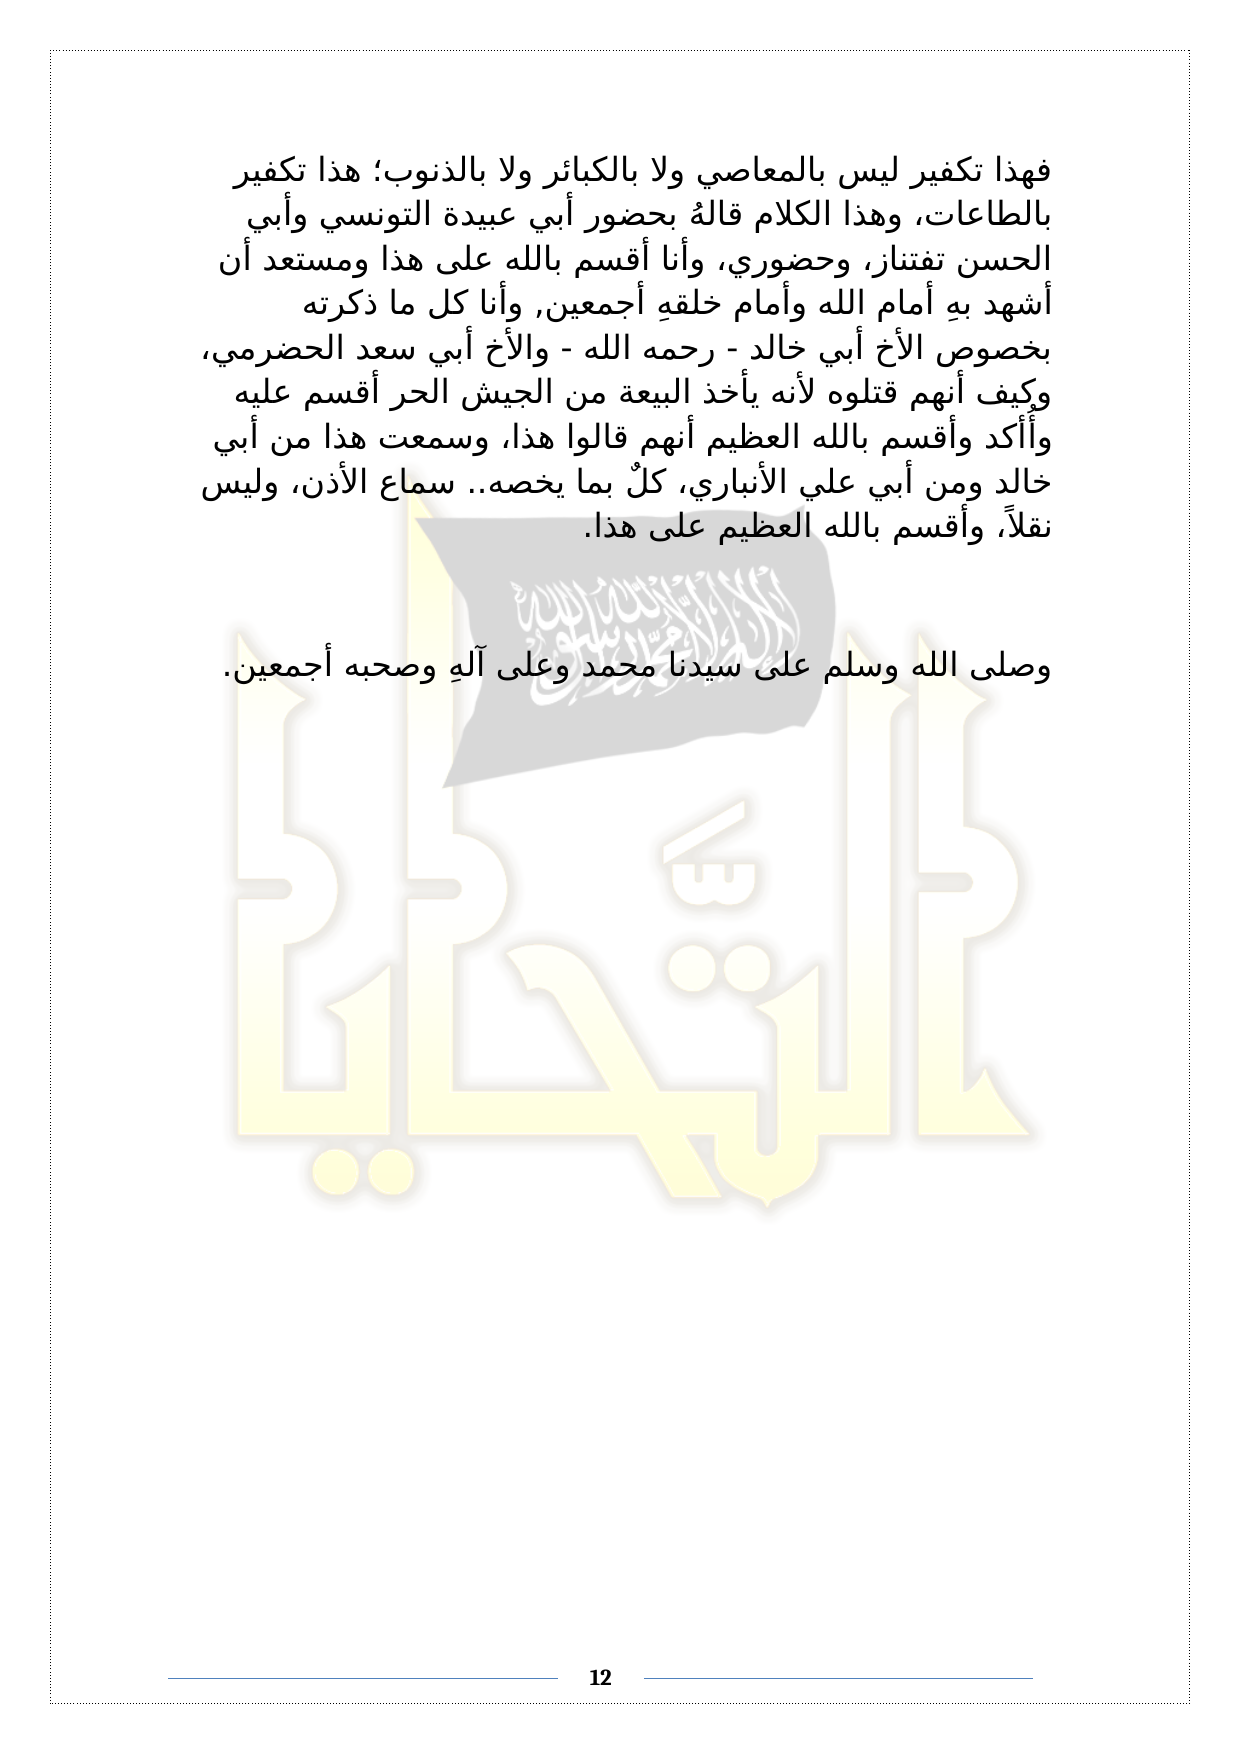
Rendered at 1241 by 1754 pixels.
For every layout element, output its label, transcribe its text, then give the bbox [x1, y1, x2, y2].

text وصلى الله وسلم على سيدنا محمد وعلى آلهِ وصحبه أجمعين. [187, 645, 1053, 684]
text فهذا تكفير ليس بالمعاصي ولا بالكبائر ولا بالذنوب؛ هذا تكفير بالطاعات، وهذا الكلام قالهُ بحضور أبي عبيدة التونسي وأبي الحسن تفتناز، وحضوري، وأنا أقسم بالله على هذا ومستعد أن أشهد بهِ أمام الله وأمام خلقهِ أجمعين, وأنا كل ما ذكرته بخصوص الأخ أبي خالد - رحمه الله - والأخ أبي سعد الحضرمي، وكيف أنهم قتلوه لأنه يأخذ البيعة من الجيش الحر أقسم عليه وأُأكد وأقسم بالله العظيم أنهم قالوا هذا، وسمعت هذا من أبي خالد ومن أبي علي الأنباري، كلٌ بما يخصه.. سماع الأذن، وليس نقلاً، وأقسم بالله العظيم على هذا. [187, 150, 1053, 546]
